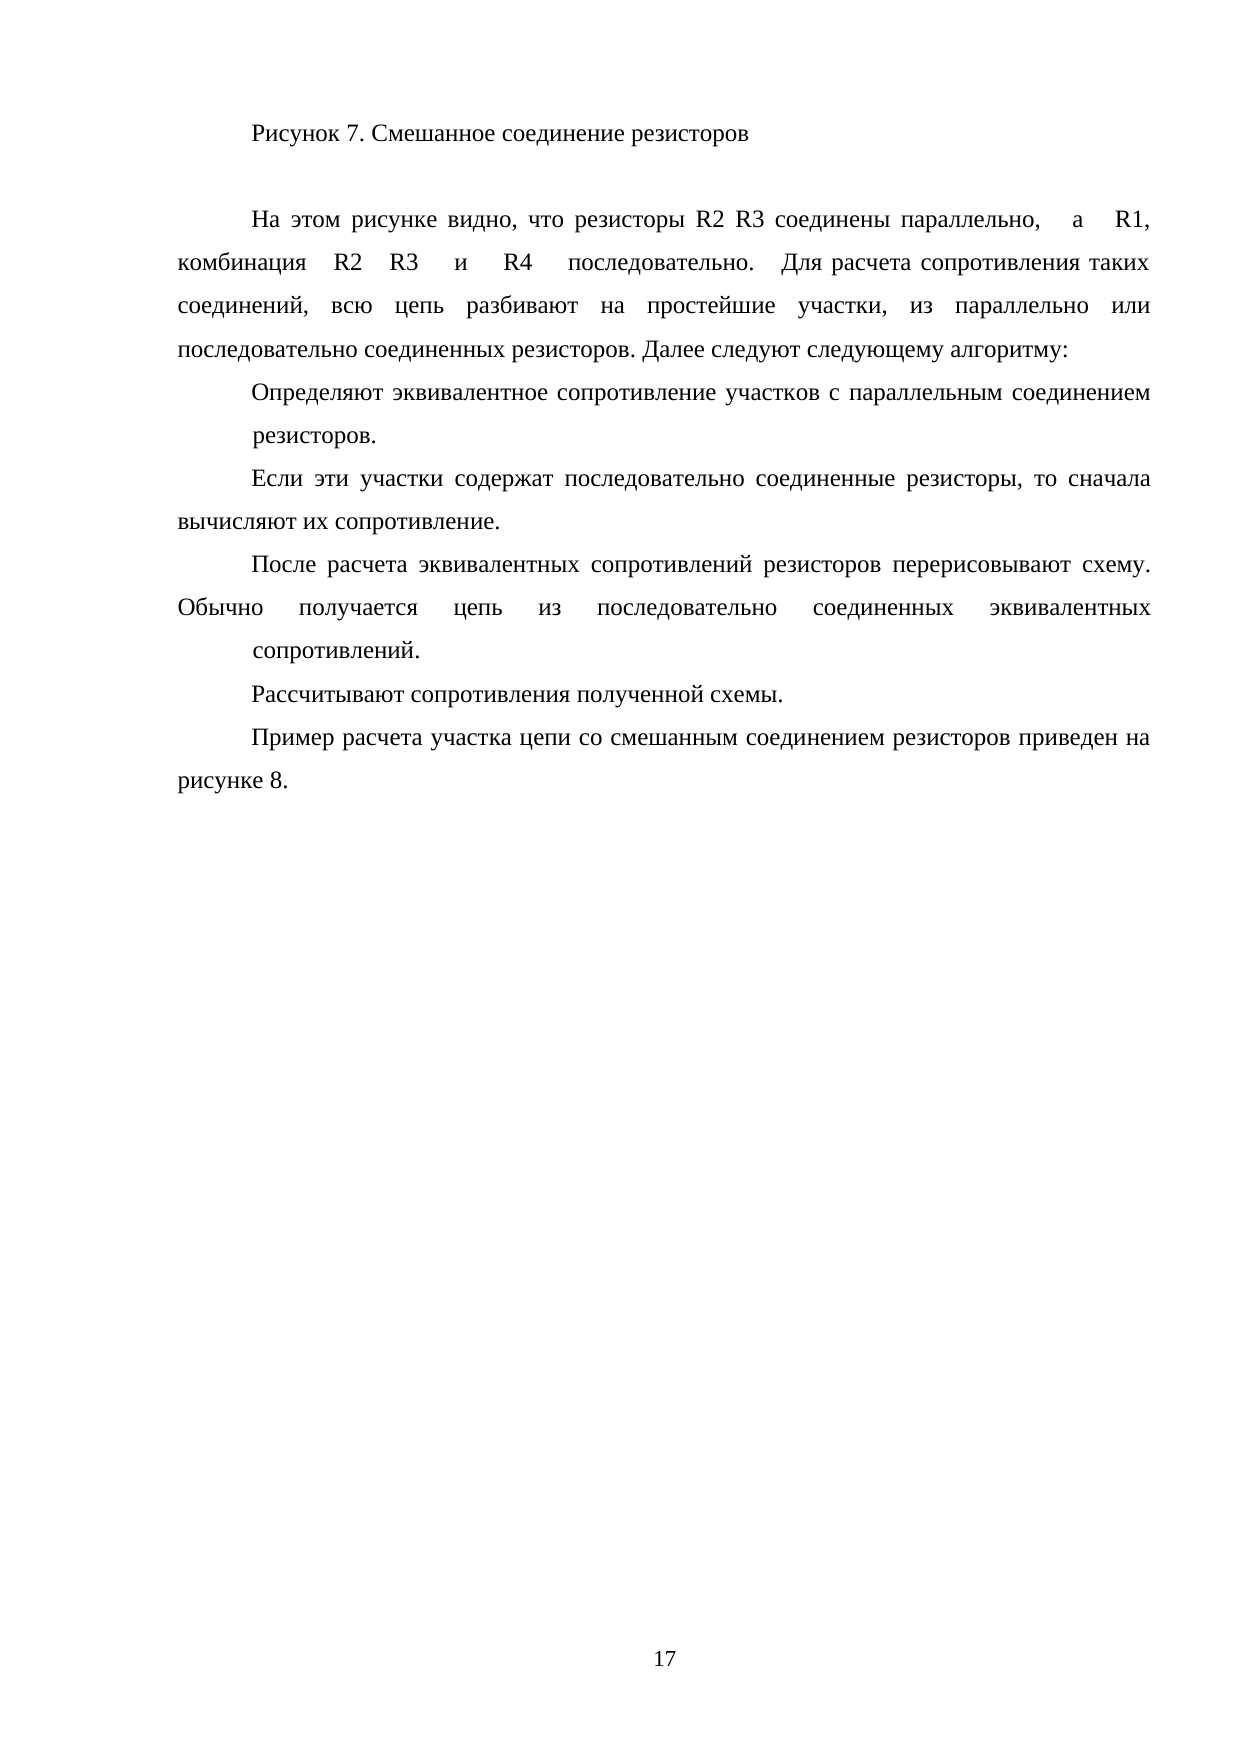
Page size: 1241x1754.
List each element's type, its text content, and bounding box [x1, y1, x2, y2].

text На этом рисунке видно, что резисторы R2 R3 соединены параллельно, а R1, комбинация R2 R3 и R4 последовательно. Для расчета сопротивления таких соединений, всю цепь разбивают на простейшие участки, из параллельно или последовательно соединенных резисторов. Далее следуют следующему алгоритму: [177, 204, 1152, 362]
text Определяют эквивалентное сопротивление участков с параллельным соединением резисторов. [177, 377, 1152, 449]
text Рисунок 7. Смешанное соединение резисторов [177, 118, 1152, 147]
text Если эти участки содержат последовательно соединенные резисторы, то сначала вычисляют их сопротивление. [177, 463, 1152, 535]
text После расчета эквивалентных сопротивлений резисторов перерисовывают схему. Обычно получается цепь из последовательно соединенных эквивалентных сопротивлений. [177, 549, 1152, 664]
text Рассчитывают сопротивления полученной схемы. [177, 679, 1152, 707]
text Пример расчета участка цепи со смешанным соединением резисторов приведен на рисунке 8. [177, 722, 1152, 794]
